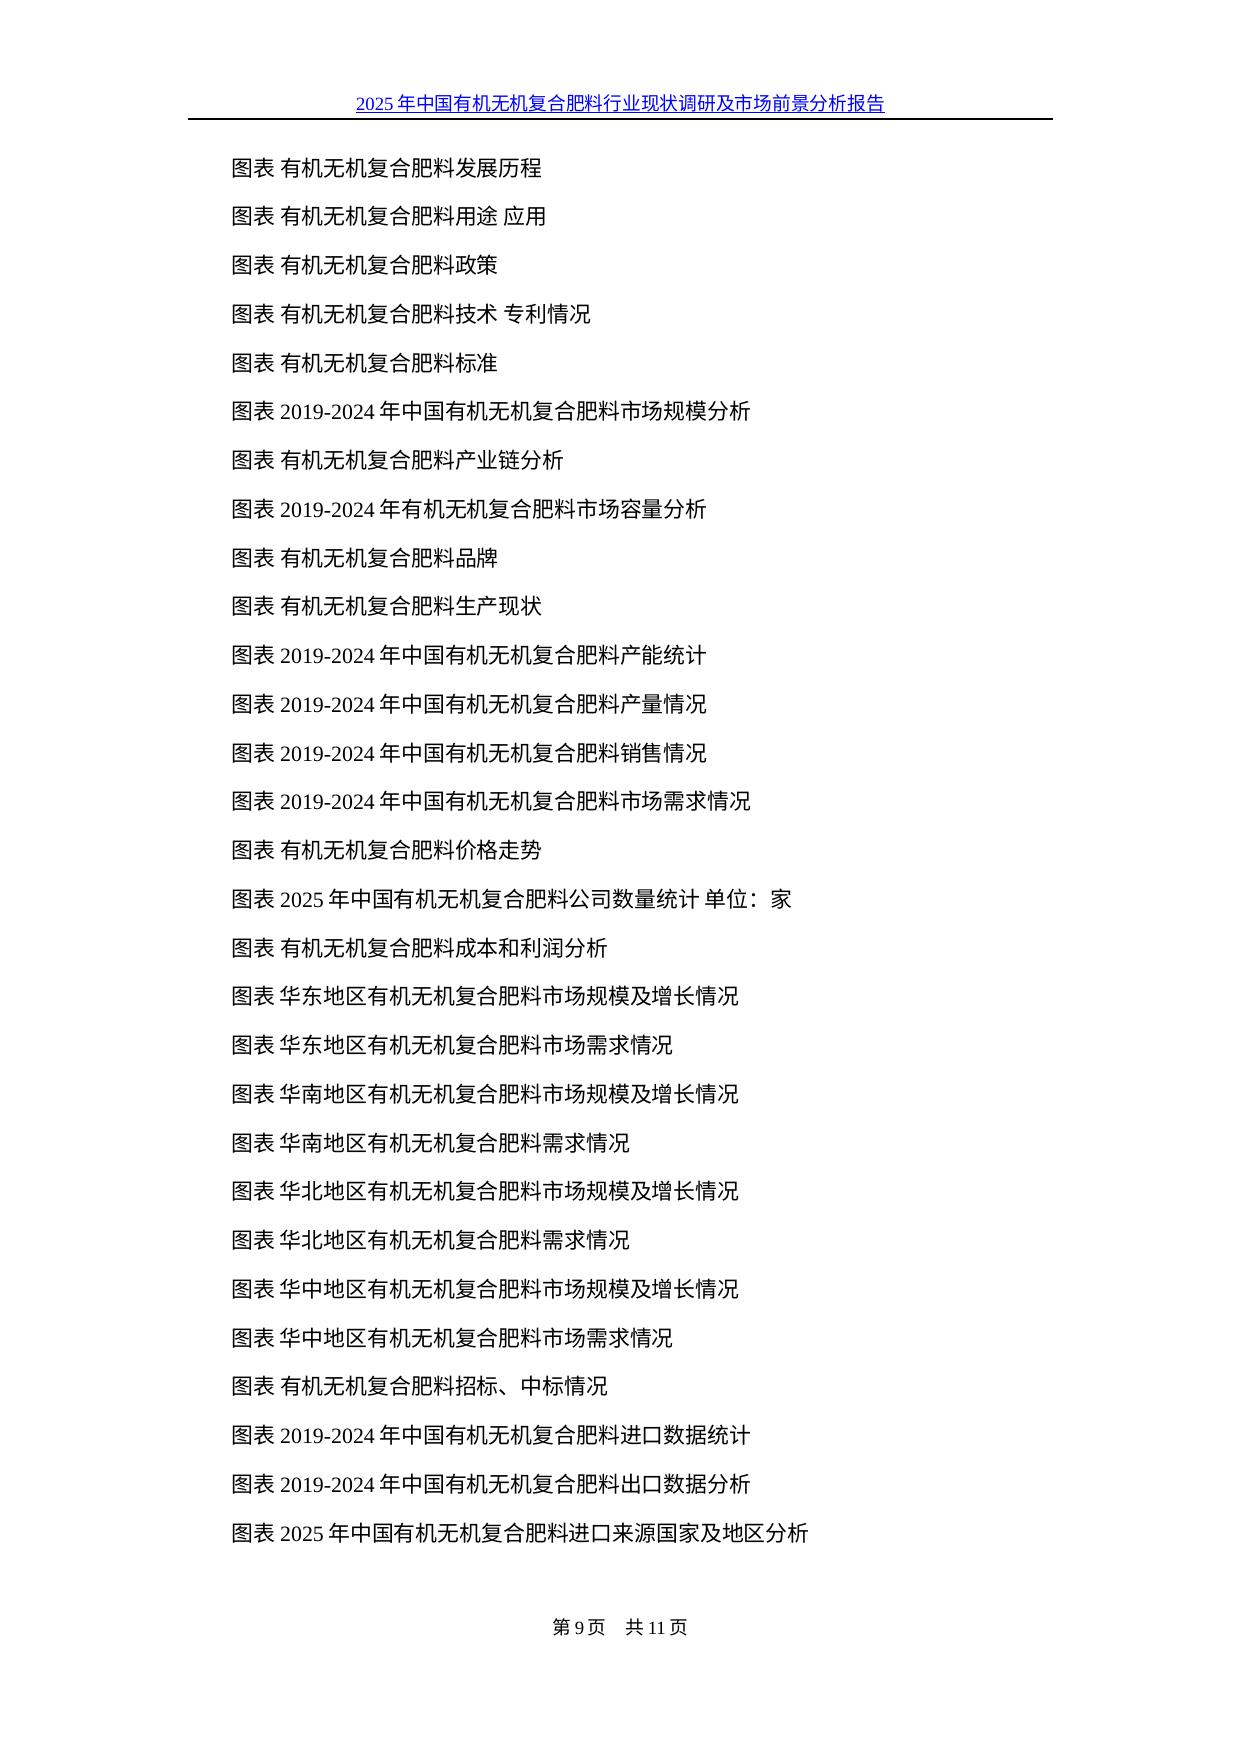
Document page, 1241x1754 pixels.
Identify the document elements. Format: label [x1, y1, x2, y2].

text [187, 150, 1053, 1548]
